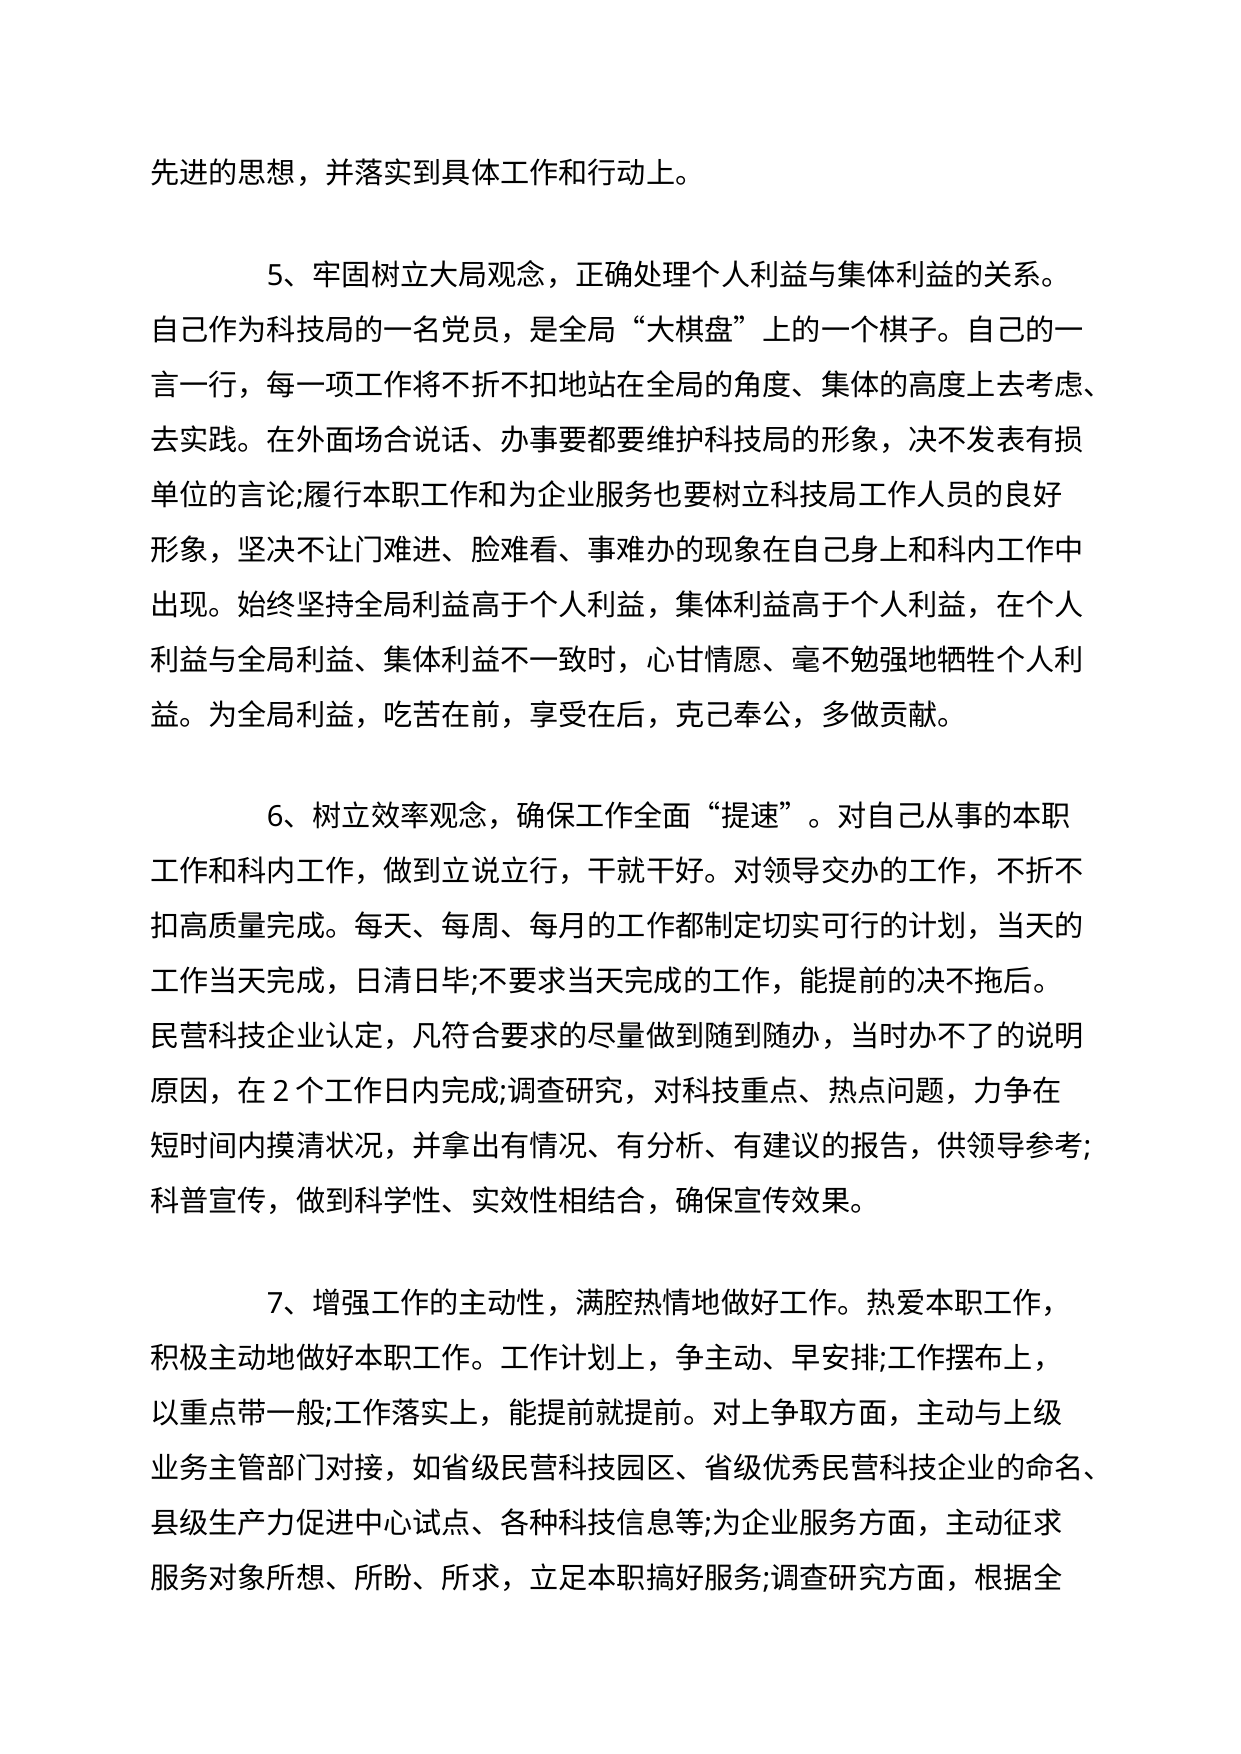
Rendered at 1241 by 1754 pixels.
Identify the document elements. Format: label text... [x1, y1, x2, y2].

text 5、牢固树立大局观念，正确处理个人利益与集体利益的关系。自己作为科技局的一名党员，是全局“大棋盘”上的一个棋子。自己的一言一行，每一项工作将不折不扣地站在全局的角度、集体的高度上去考虑、去实践。在外面场合说话、办事要都要维护科技局的形象，决不发表有损单位的言论;履行本职工作和为企业服务也要树立科技局工作人员的良好形象，坚决不让门难进、脸难看、事难办的现象在自己身上和科内工作中出现。始终坚持全局利益高于个人利益，集体利益高于个人利益，在个人利益与全局利益、集体利益不一致时，心甘情愿、毫不勉强地牺牲个人利益。为全局利益，吃苦在前，享受在后，克己奉公，多做贡献。 [150, 252, 1090, 733]
text 6、树立效率观念，确保工作全面“提速”。对自己从事的本职工作和科内工作，做到立说立行，干就干好。对领导交办的工作，不折不扣高质量完成。每天、每周、每月的工作都制定切实可行的计划，当天的工作当天完成，日清日毕;不要求当天完成的工作，能提前的决不拖后。民营科技企业认定，凡符合要求的尽量做到随到随办，当时办不了的说明原因，在2个工作日内完成;调查研究，对科技重点、热点问题，力争在短时间内摸清状况，并拿出有情况、有分析、有建议的报告，供领导参考;科普宣传，做到科学性、实效性相结合，确保宣传效果。 [150, 793, 1090, 1220]
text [150, 1279, 1090, 1597]
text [150, 150, 1090, 192]
